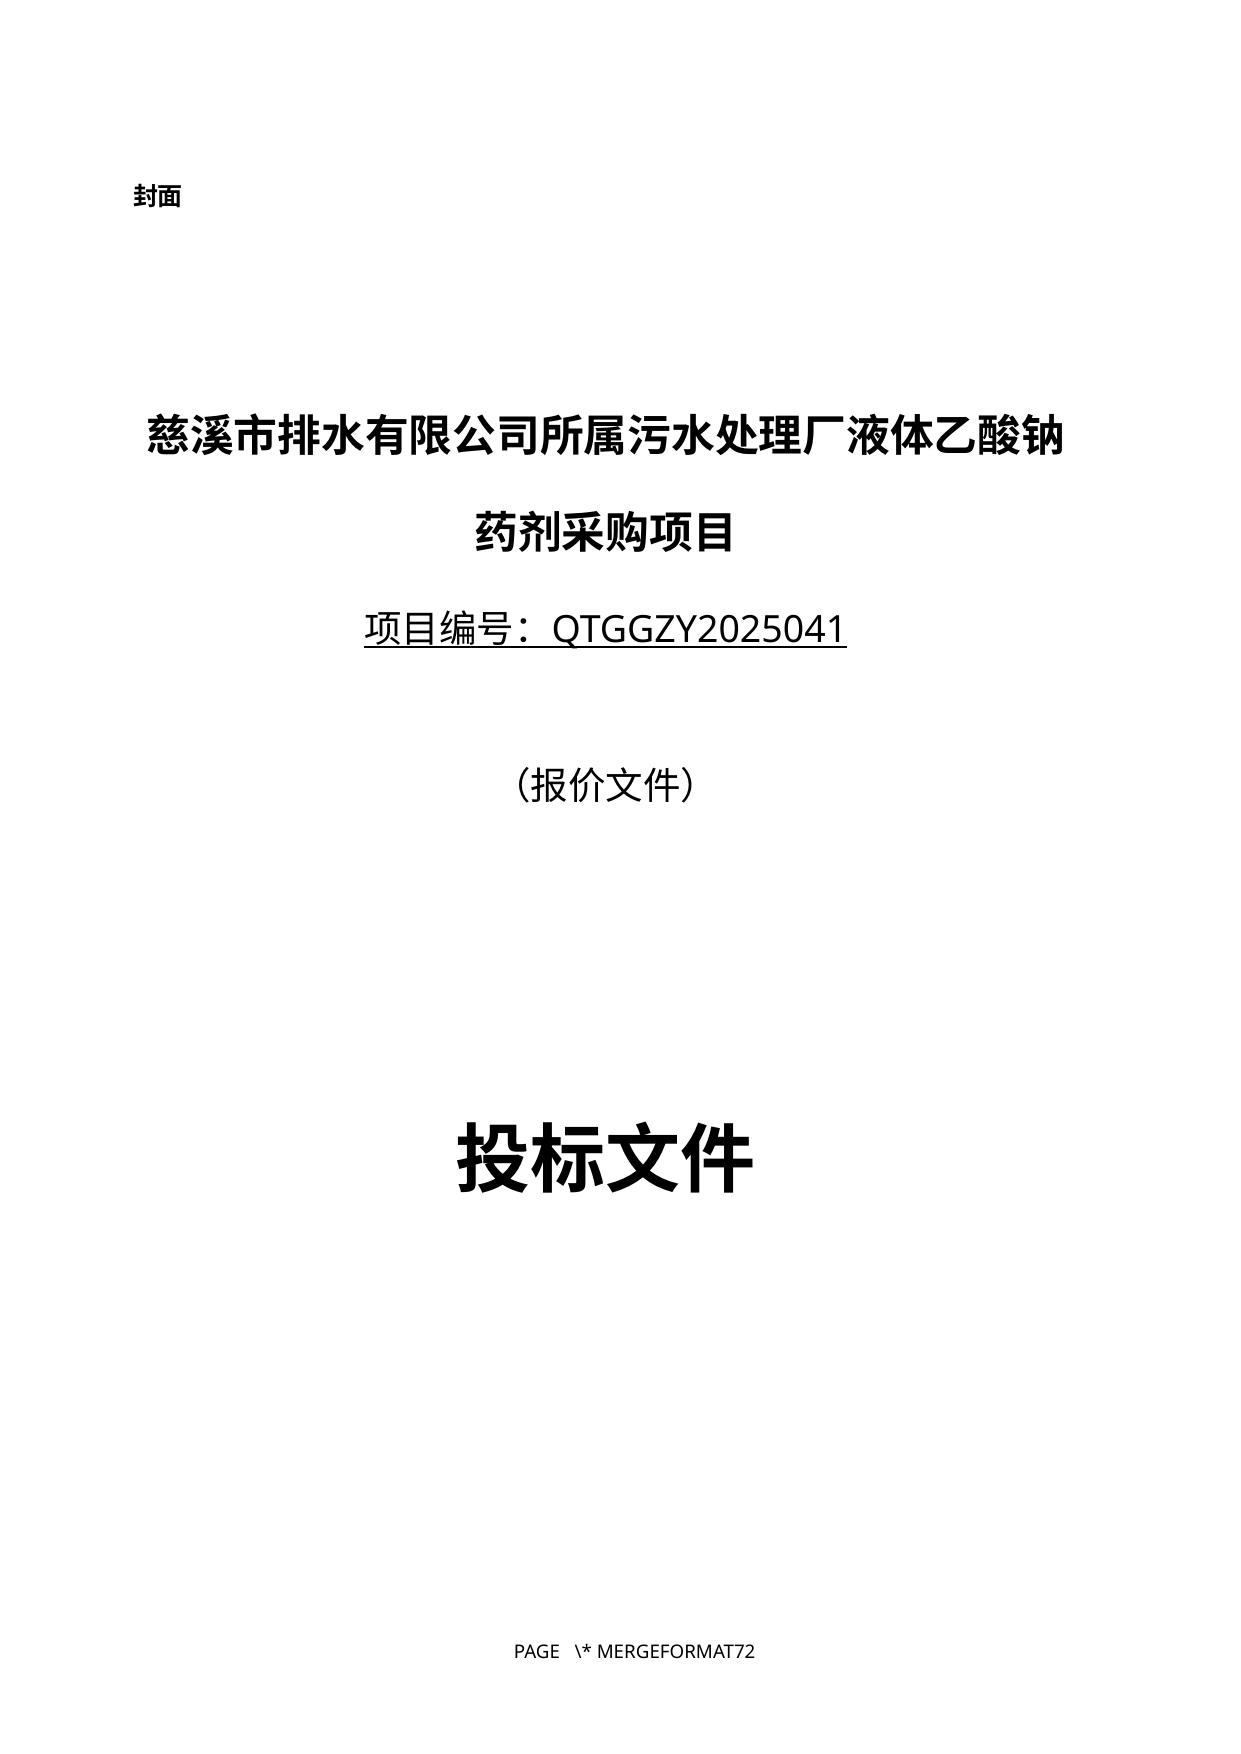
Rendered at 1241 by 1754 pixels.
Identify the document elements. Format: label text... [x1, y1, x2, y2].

text 封面 [133, 162, 1078, 227]
text （报价文件） [133, 751, 1078, 816]
text 项目编号：QTGGZY2025041 [133, 594, 1078, 659]
text 投标文件 [133, 1089, 1078, 1219]
text 慈溪市排水有限公司所属污水处理厂液体乙酸钠药剂采购项目 [133, 399, 1078, 562]
